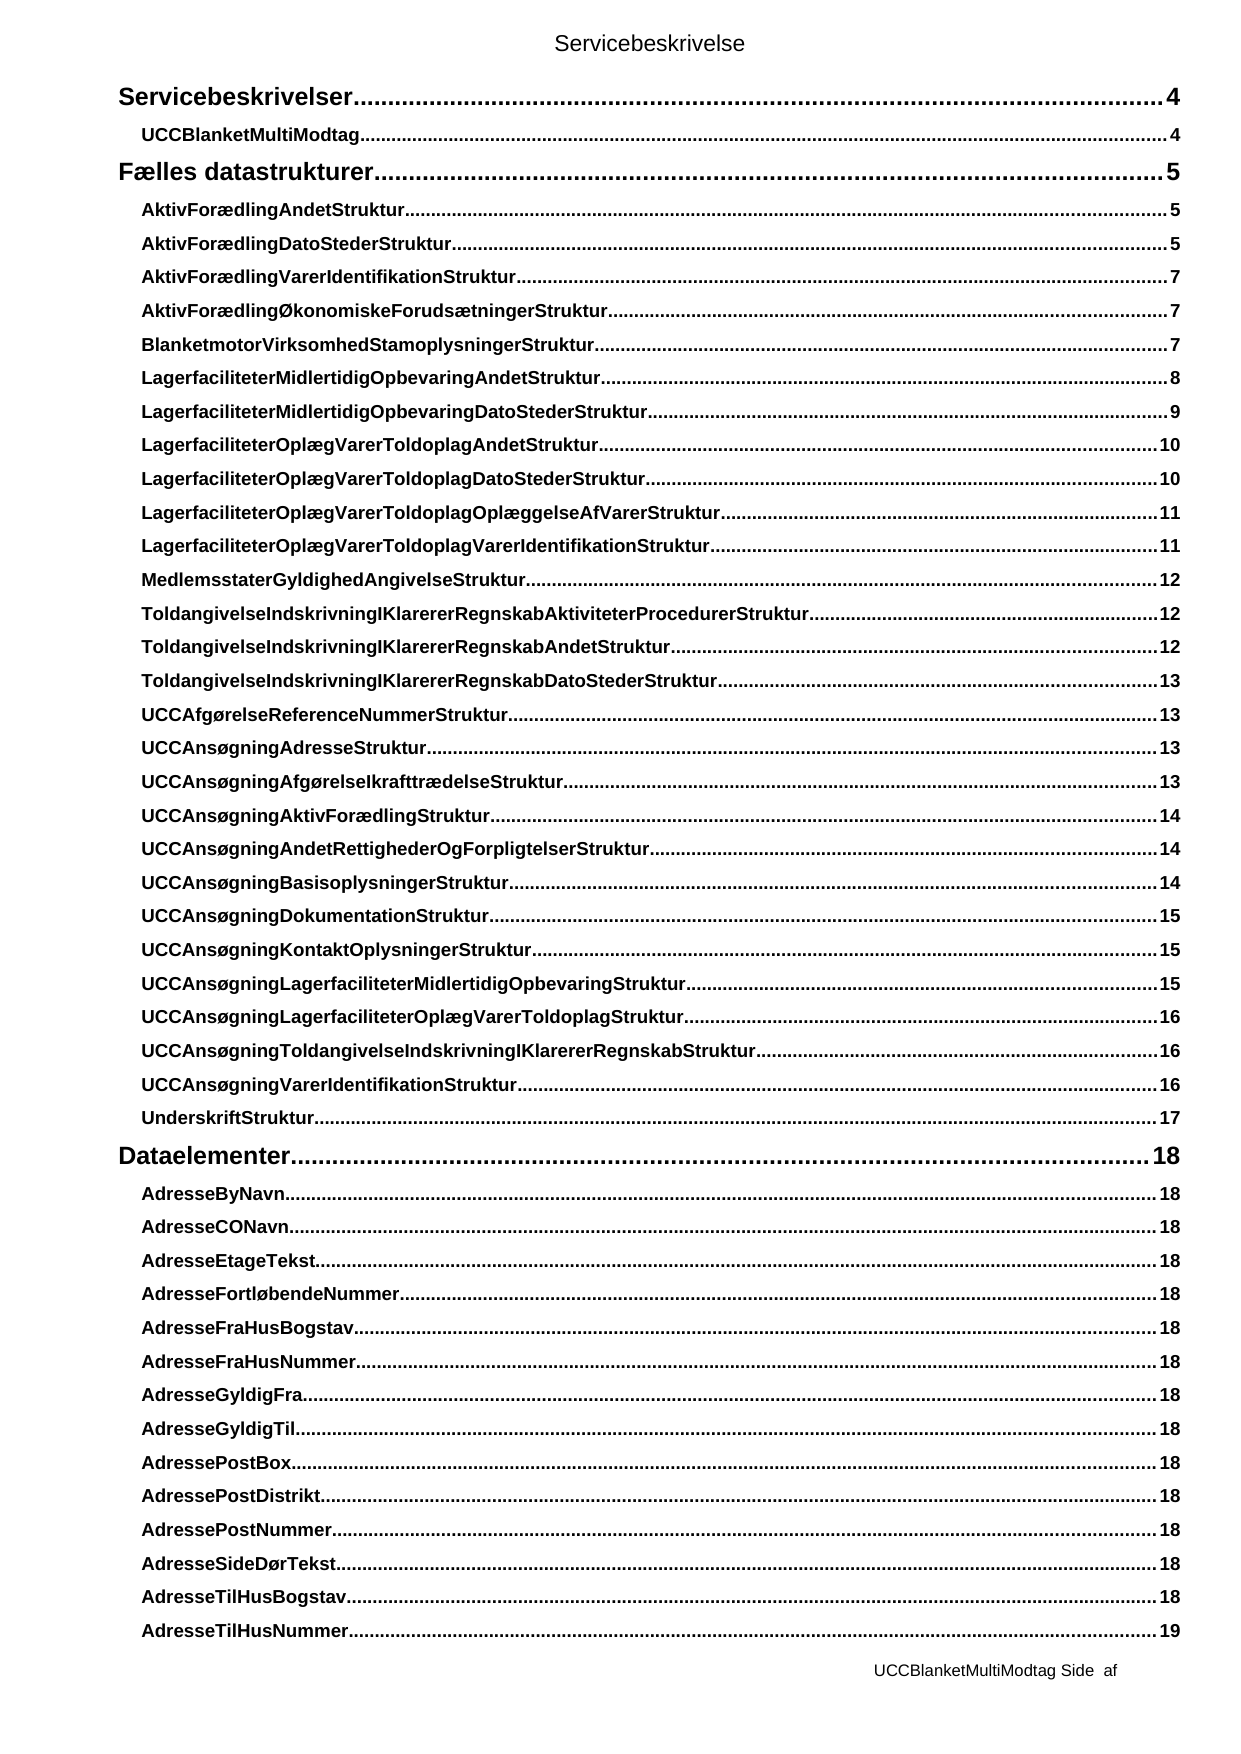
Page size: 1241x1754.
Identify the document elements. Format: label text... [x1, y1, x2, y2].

text AdresseFraHusNummer 18 [141, 1351, 1181, 1372]
text UCCAnsøgningAndetRettighederOgForpligtelserStruktur 14 [141, 838, 1181, 859]
text AdresseCONavn 18 [141, 1216, 1181, 1237]
text UCCAnsøgningAktivForædlingStruktur 14 [141, 804, 1181, 826]
text UCCAnsøgningDokumentationStruktur 15 [141, 905, 1181, 927]
text UCCAnsøgningAdresseStruktur 13 [141, 737, 1181, 759]
text BlanketmotorVirksomhedStamoplysningerStruktur 7 [141, 333, 1181, 355]
text Fælles datastrukturer 5 [118, 157, 1181, 186]
text AdresseGyldigTil 18 [141, 1418, 1181, 1439]
text AdresseTilHusNummer 19 [141, 1620, 1181, 1641]
text AdresseSideDørTekst 18 [141, 1552, 1181, 1574]
text AdresseGyldigFra 18 [141, 1384, 1181, 1406]
text UCCAnsøgningToldangivelseIndskrivningIKlarererRegnskabStruktur 16 [141, 1040, 1181, 1061]
text LagerfaciliteterOplægVarerToldoplagAndetStruktur 10 [141, 434, 1181, 456]
text LagerfaciliteterOplægVarerToldoplagVarerIdentifikationStruktur 11 [141, 535, 1181, 557]
text UnderskriftStruktur 17 [141, 1107, 1181, 1129]
text ToldangivelseIndskrivningIKlarererRegnskabAktiviteterProcedurerStruktur 12 [141, 602, 1181, 624]
text AdresseFortløbendeNummer 18 [141, 1283, 1181, 1305]
text UCCAnsøgningLagerfaciliteterOplægVarerToldoplagStruktur 16 [141, 1006, 1181, 1028]
text Servicebeskrivelser 4 [118, 82, 1181, 111]
text AdressePostBox 18 [141, 1451, 1181, 1473]
text AktivForædlingDatoStederStruktur 5 [141, 232, 1181, 254]
text UCCAnsøgningVarerIdentifikationStruktur 16 [141, 1073, 1181, 1095]
text AdresseEtageTekst 18 [141, 1249, 1181, 1271]
text AktivForædlingAndetStruktur 5 [141, 199, 1181, 220]
text LagerfaciliteterMidlertidigOpbevaringDatoStederStruktur 9 [141, 401, 1181, 422]
text LagerfaciliteterMidlertidigOpbevaringAndetStruktur 8 [141, 367, 1181, 388]
text UCCAnsøgningLagerfaciliteterMidlertidigOpbevaringStruktur 15 [141, 973, 1181, 994]
text UCCAfgørelseReferenceNummerStruktur 13 [141, 703, 1181, 725]
text AktivForædlingØkonomiskeForudsætningerStruktur 7 [141, 300, 1181, 321]
text ToldangivelseIndskrivningIKlarererRegnskabAndetStruktur 12 [141, 636, 1181, 658]
text MedlemsstaterGyldighedAngivelseStruktur 12 [141, 569, 1181, 590]
text Dataelementer 18 [118, 1141, 1181, 1169]
text AdressePostDistrikt 18 [141, 1485, 1181, 1507]
text AktivForædlingVarerIdentifikationStruktur 7 [141, 266, 1181, 288]
text AdressePostNummer 18 [141, 1519, 1181, 1540]
text LagerfaciliteterOplægVarerToldoplagDatoStederStruktur 10 [141, 468, 1181, 489]
text ToldangivelseIndskrivningIKlarererRegnskabDatoStederStruktur 13 [141, 670, 1181, 691]
text UCCBlanketMultiModtag 4 [141, 124, 1181, 145]
text UCCAnsøgningAfgørelseIkrafttrædelseStruktur 13 [141, 771, 1181, 792]
text AdresseTilHusBogstav 18 [141, 1586, 1181, 1608]
text UCCAnsøgningKontaktOplysningerStruktur 15 [141, 939, 1181, 961]
text AdresseByNavn 18 [141, 1182, 1181, 1204]
text LagerfaciliteterOplægVarerToldoplagOplæggelseAfVarerStruktur 11 [141, 502, 1181, 523]
text UCCAnsøgningBasisoplysningerStruktur 14 [141, 872, 1181, 893]
text AdresseFraHusBogstav 18 [141, 1317, 1181, 1338]
